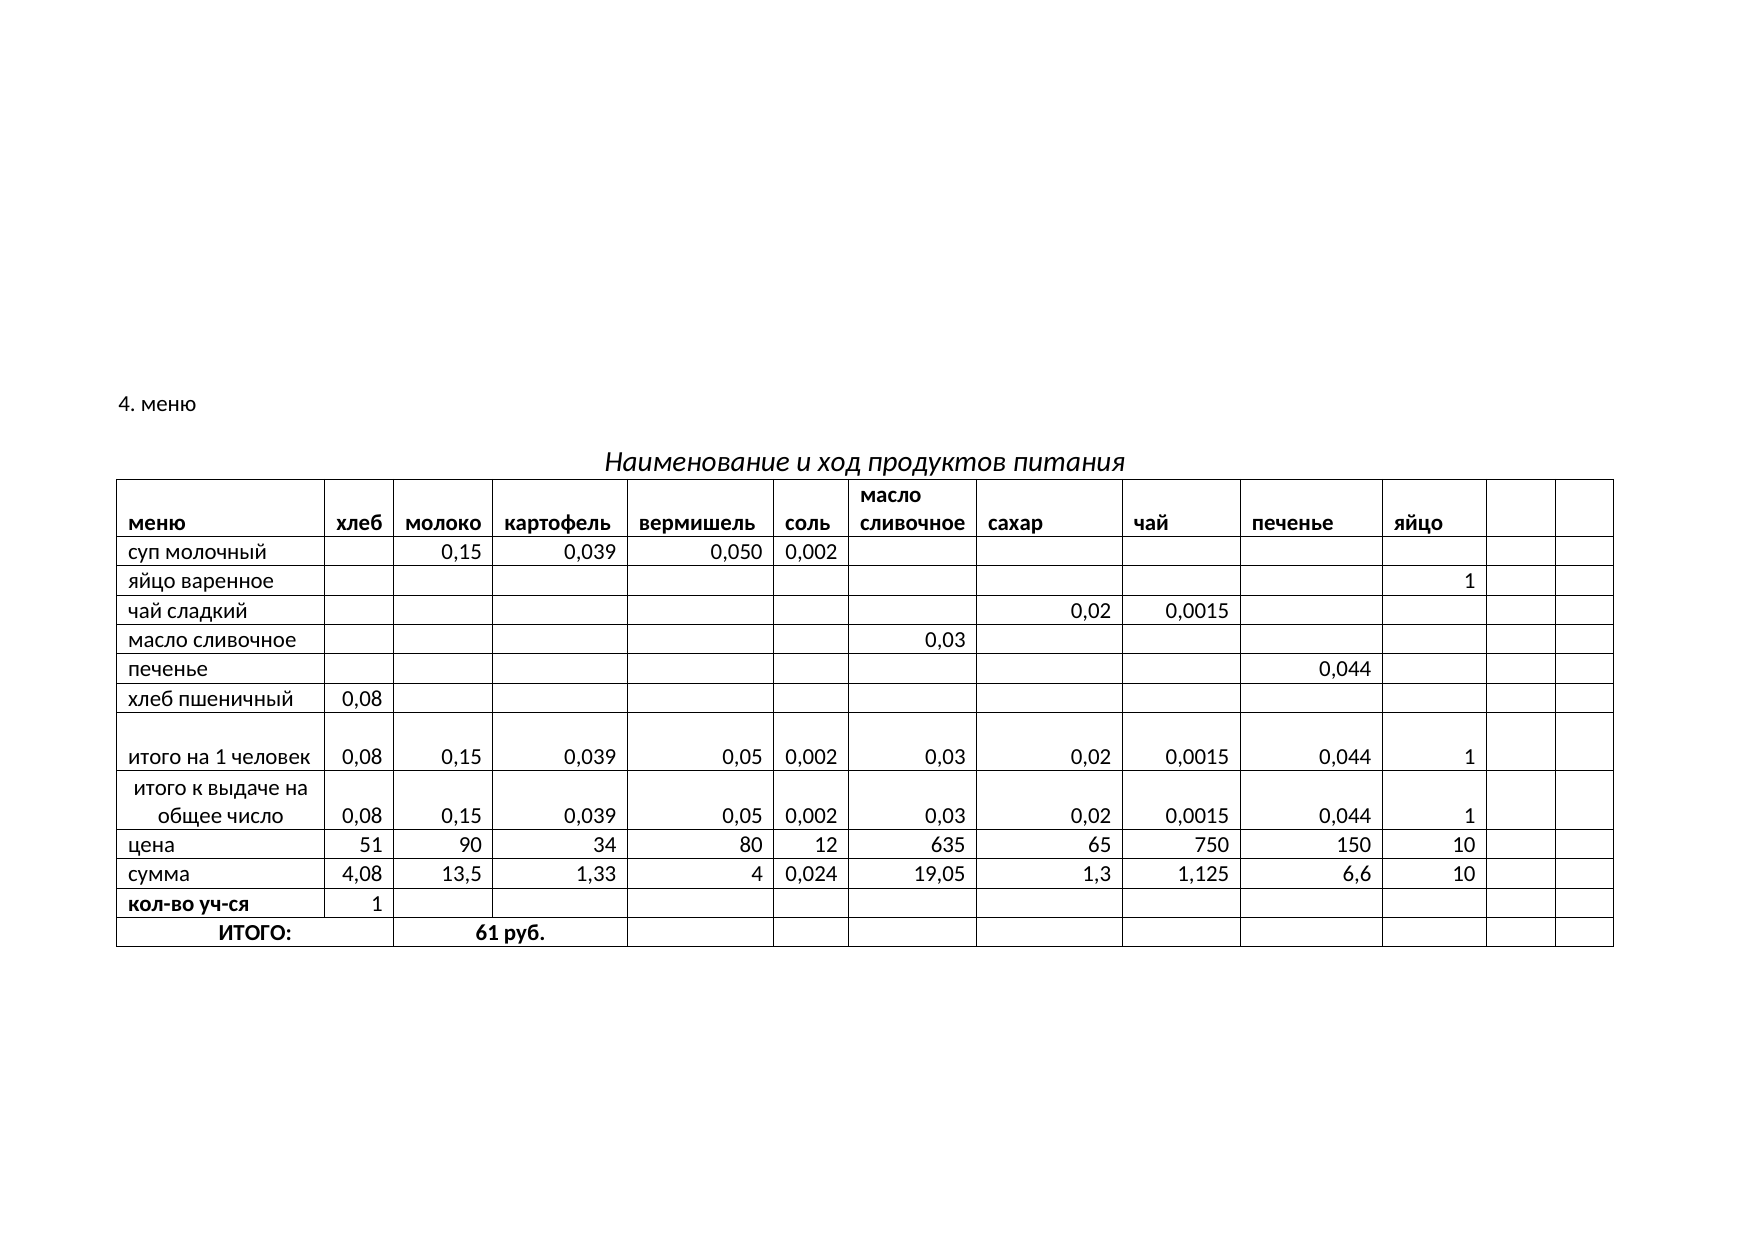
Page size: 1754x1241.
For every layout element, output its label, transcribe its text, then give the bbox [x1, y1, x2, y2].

table_cell меню [117, 480, 324, 536]
table_cell [325, 596, 393, 624]
table_cell [977, 654, 1122, 682]
table_cell [394, 625, 492, 653]
table_cell 0,0015 [1123, 713, 1240, 770]
table_cell [774, 684, 848, 712]
table_cell [628, 889, 773, 917]
table_cell [774, 625, 848, 653]
table_cell [1123, 566, 1240, 594]
table_cell [493, 625, 627, 653]
table_cell 0,15 [394, 537, 492, 565]
table_cell [493, 566, 627, 594]
table_cell [1556, 771, 1613, 829]
table_cell [977, 684, 1122, 712]
table_cell 0,044 [1241, 713, 1382, 770]
table_cell 90 [394, 830, 492, 858]
table_cell [1123, 889, 1240, 917]
table_cell [493, 889, 627, 917]
table_cell [1383, 654, 1486, 682]
table_cell печенье [1241, 480, 1382, 536]
table_cell [628, 654, 773, 682]
table_cell 6,6 [1241, 859, 1382, 887]
table_cell [849, 566, 976, 594]
table_cell [1556, 596, 1613, 624]
table_cell [1556, 859, 1613, 887]
table_cell 0,050 [628, 537, 773, 565]
table_cell [1383, 596, 1486, 624]
table_cell 635 [849, 830, 976, 858]
table_cell [1556, 684, 1613, 712]
table_cell [1383, 889, 1486, 917]
table_cell масло сливочное [849, 480, 976, 536]
table_cell [1241, 684, 1382, 712]
table_cell [1556, 889, 1613, 917]
table_cell 4,08 [325, 859, 393, 887]
table_cell [1241, 537, 1382, 565]
table_cell [1556, 566, 1613, 594]
table_cell [1123, 918, 1240, 946]
table_cell 0,15 [394, 713, 492, 770]
table_cell [977, 537, 1122, 565]
table_cell [1241, 625, 1382, 653]
table_cell вермишель [628, 480, 773, 536]
table_cell [849, 684, 976, 712]
table_cell 1 [1383, 713, 1486, 770]
table_cell 0,044 [1241, 654, 1382, 682]
table_cell [1241, 596, 1382, 624]
table_cell [1556, 830, 1613, 858]
table_cell [1487, 918, 1555, 946]
table_cell цена [117, 830, 324, 858]
table_cell [1241, 918, 1382, 946]
table_cell [325, 654, 393, 682]
table_cell 0,039 [493, 713, 627, 770]
table_cell ИТОГО: [117, 918, 393, 946]
table_cell [1487, 596, 1555, 624]
table_cell 750 [1123, 830, 1240, 858]
table_cell [1241, 566, 1382, 594]
table_cell сумма [117, 859, 324, 887]
table_cell [774, 596, 848, 624]
table_cell [774, 566, 848, 594]
table_cell соль [774, 480, 848, 536]
table_cell [1487, 889, 1555, 917]
table_cell [628, 596, 773, 624]
table_cell [628, 684, 773, 712]
table_cell [774, 889, 848, 917]
table_cell 0,039 [493, 771, 627, 829]
table_cell [977, 918, 1122, 946]
table_cell [1123, 654, 1240, 682]
table_cell итого на 1 человек [117, 713, 324, 770]
table_cell 61 руб. [394, 918, 627, 946]
table_cell 1,125 [1123, 859, 1240, 887]
table_cell [1556, 654, 1613, 682]
table_cell [1556, 713, 1613, 770]
table_cell [1383, 625, 1486, 653]
table_cell [1556, 625, 1613, 653]
table_cell [774, 918, 848, 946]
table_cell 0,02 [977, 596, 1122, 624]
table_cell 0,08 [325, 713, 393, 770]
table_cell [774, 654, 848, 682]
table_cell [849, 537, 976, 565]
table_cell чай сладкий [117, 596, 324, 624]
table_cell 0,0015 [1123, 596, 1240, 624]
table_cell [1556, 537, 1613, 565]
table_cell [1487, 537, 1555, 565]
table_cell 0,0015 [1123, 771, 1240, 829]
table_cell [849, 889, 976, 917]
table_cell 0,08 [325, 684, 393, 712]
table_cell 0,15 [394, 771, 492, 829]
table_header Наименование и ход продуктов питания [117, 442, 1613, 479]
table_cell масло сливочное [117, 625, 324, 653]
table_cell [1123, 537, 1240, 565]
table_cell 150 [1241, 830, 1382, 858]
table_cell 51 [325, 830, 393, 858]
table_cell [628, 625, 773, 653]
table_cell [325, 625, 393, 653]
table_cell 1,33 [493, 859, 627, 887]
table_cell [394, 654, 492, 682]
table_cell [325, 566, 393, 594]
table_cell [493, 684, 627, 712]
table_cell 10 [1383, 859, 1486, 887]
table_cell молоко [394, 480, 492, 536]
table_cell сахар [977, 480, 1122, 536]
table_cell [628, 918, 773, 946]
table_cell итого к выдаче на общее число [117, 771, 324, 829]
table_cell 80 [628, 830, 773, 858]
table_cell 0,03 [849, 625, 976, 653]
table_cell [628, 566, 773, 594]
table_cell 0,002 [774, 771, 848, 829]
table_cell 13,5 [394, 859, 492, 887]
table_cell [394, 566, 492, 594]
table_cell 4 [628, 859, 773, 887]
table_cell 0,08 [325, 771, 393, 829]
table_cell 1 [1383, 771, 1486, 829]
table_cell [1123, 625, 1240, 653]
table_cell [1241, 889, 1382, 917]
table_cell [1556, 918, 1613, 946]
table_cell чай [1123, 480, 1240, 536]
table_cell [493, 654, 627, 682]
table_cell [1487, 480, 1555, 536]
table_cell [1487, 830, 1555, 858]
table_cell 0,002 [774, 537, 848, 565]
table_cell [1487, 771, 1555, 829]
table_cell [1487, 625, 1555, 653]
table_cell хлеб пшеничный [117, 684, 324, 712]
table_cell [1123, 684, 1240, 712]
table_cell 1 [325, 889, 393, 917]
table_cell яйцо [1383, 480, 1486, 536]
table_cell [394, 684, 492, 712]
table_cell 0,002 [774, 713, 848, 770]
table_cell 12 [774, 830, 848, 858]
table_cell [849, 654, 976, 682]
table_cell 1,3 [977, 859, 1122, 887]
table_cell 0,03 [849, 771, 976, 829]
table_cell яйцо варенное [117, 566, 324, 594]
table_cell [493, 596, 627, 624]
table_cell [1487, 684, 1555, 712]
table_cell 10 [1383, 830, 1486, 858]
table_cell [1487, 566, 1555, 594]
table_cell кол-во уч-ся [117, 889, 324, 917]
table_cell печенье [117, 654, 324, 682]
table_cell [977, 889, 1122, 917]
table_cell картофель [493, 480, 627, 536]
table_cell 65 [977, 830, 1122, 858]
text 4. меню [118, 389, 1636, 417]
table_cell [1383, 918, 1486, 946]
table_cell [849, 596, 976, 624]
table_cell 0,039 [493, 537, 627, 565]
table_cell [1487, 859, 1555, 887]
table_cell 0,024 [774, 859, 848, 887]
table_cell суп молочный [117, 537, 324, 565]
table_cell [325, 537, 393, 565]
table_cell 0,02 [977, 771, 1122, 829]
table_cell 1 [1383, 566, 1486, 594]
table_cell 0,02 [977, 713, 1122, 770]
table_cell 0,044 [1241, 771, 1382, 829]
table_cell [394, 596, 492, 624]
table_cell [1487, 654, 1555, 682]
table_cell 0,05 [628, 771, 773, 829]
table_cell хлеб [325, 480, 393, 536]
table_cell [1383, 537, 1486, 565]
table_cell [394, 889, 492, 917]
table_cell 34 [493, 830, 627, 858]
table_cell 0,05 [628, 713, 773, 770]
table_cell [977, 566, 1122, 594]
table_cell [1487, 713, 1555, 770]
table_cell [977, 625, 1122, 653]
table_cell [849, 918, 976, 946]
table_cell 0,03 [849, 713, 976, 770]
table_cell [1383, 684, 1486, 712]
table_cell 19,05 [849, 859, 976, 887]
table_cell [1556, 480, 1613, 536]
